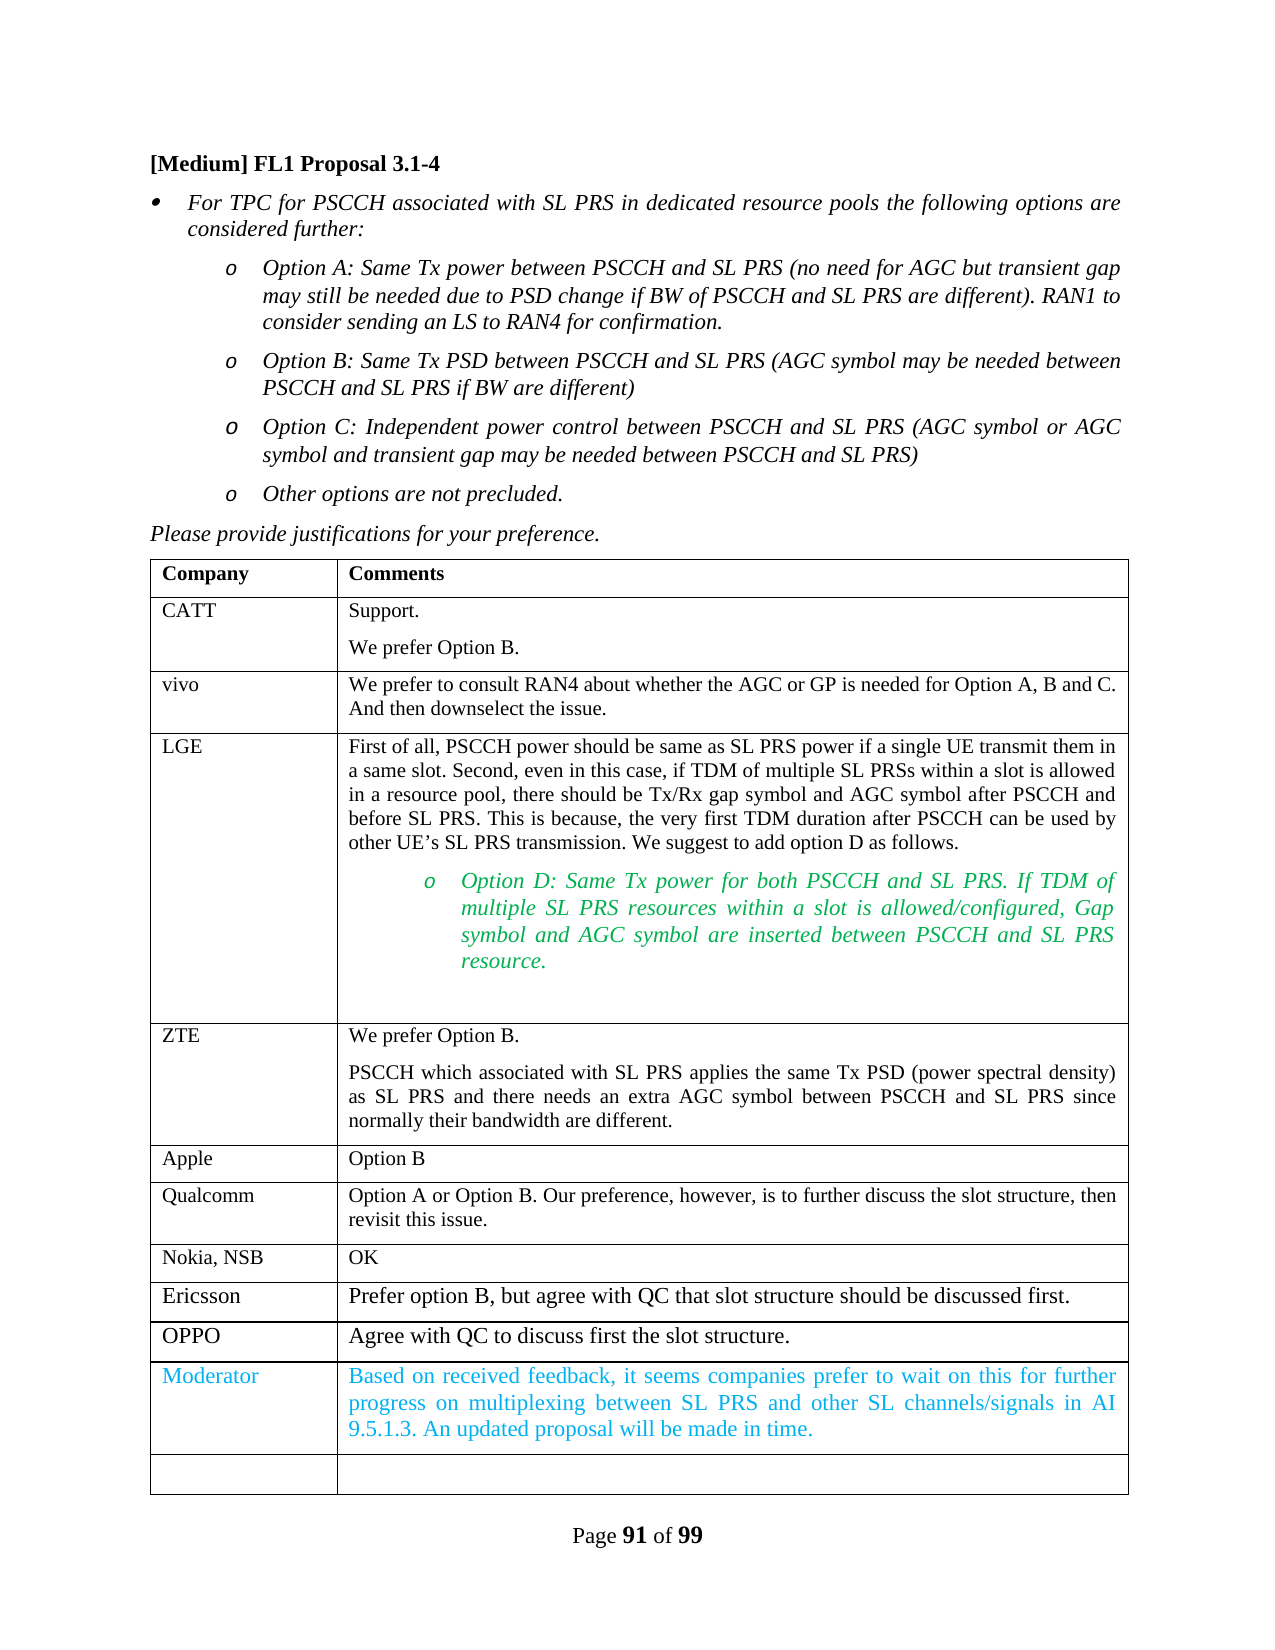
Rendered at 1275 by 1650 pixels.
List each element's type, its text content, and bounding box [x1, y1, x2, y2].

list Option A: Same Tx power between PSCCH and SL PRS (no need for AGC but transient gap may still be needed due to PSD change if BW of PSCCH and SL PRS are different). RAN1 to consider sending an LS to RAN4 for confirmation. [225, 254, 1125, 334]
table_cell Prefer option B, but agree with QC that slot structure should be discussed first. [338, 1283, 1128, 1321]
table_cell Option B [338, 1146, 1128, 1182]
table_cell OK [338, 1245, 1128, 1282]
table_cell Agree with QC to discuss first the slot structure. [338, 1323, 1128, 1361]
table_cell LGE [151, 734, 337, 1022]
subtitle [Medium] FL1 Proposal 3.1-4 [150, 150, 1125, 176]
table_cell Option A or Option B. Our preference, however, is to further discuss the slot structure, then revisit this issue. [338, 1183, 1128, 1244]
list Option C: Independent power control between PSCCH and SL PRS (AGC symbol or AGC symbol and transient gap may be needed between PSCCH and SL PRS) [225, 413, 1125, 468]
table_cell First of all, PSCCH power should be same as SL PRS power if a single UE transmit them in a same slot. Second, even in this case, if TDM of multiple SL PRSs within a slot is allowed in a resource pool, there should be Tx/Rx gap symbol and AGC symbol after PSCCH and before SL PRS. This is because, the very first TDM duration after PSCCH can be used by other UE’s SL PRS transmission. We suggest to add option D as follows. Option D: Same Tx power for both PSCCH and SL PRS. If TDM of multiple SL PRS resources within a slot is allowed/configured, Gap symbol and AGC symbol are inserted between PSCCH and SL PRS resource. [338, 734, 1128, 1022]
table_cell We prefer to consult RAN4 about whether the AGC or GP is needed for Option A, B and C. And then downselect the issue. [338, 672, 1128, 733]
table_cell Qualcomm [151, 1183, 337, 1244]
table_cell CATT [151, 598, 337, 671]
table_cell Moderator [151, 1363, 337, 1454]
table_cell [151, 1455, 337, 1494]
table_cell Nokia, NSB [151, 1245, 337, 1282]
table_cell Based on received feedback, it seems companies prefer to wait on this for further progress on multiplexing between SL PRS and other SL channels/signals in AI 9.5.1.3. An updated proposal will be made in time. [338, 1363, 1128, 1454]
table_cell OPPO [151, 1323, 337, 1361]
table_cell We prefer Option B. PSCCH which associated with SL PRS applies the same Tx PSD (power spectral density) as SL PRS and there needs an extra AGC symbol between PSCCH and SL PRS since normally their bandwidth are different. [338, 1024, 1128, 1145]
list For TPC for PSCCH associated with SL PRS in dedicated resource pools the following options are considered further: [150, 189, 1125, 242]
table_cell ZTE [151, 1024, 337, 1145]
table_cell Support. We prefer Option B. [338, 598, 1128, 671]
list Option B: Same Tx PSD between PSCCH and SL PRS (AGC symbol may be needed between PSCCH and SL PRS if BW are different) [225, 347, 1125, 401]
table_cell Ericsson [151, 1283, 337, 1321]
table_header Company [151, 560, 337, 597]
table_cell [338, 1455, 1128, 1494]
list Other options are not precluded. [225, 480, 1125, 508]
text Please provide justifications for your preference. [150, 521, 1125, 547]
table_cell Apple [151, 1146, 337, 1182]
table_header Comments [338, 560, 1128, 597]
table_cell vivo [151, 672, 337, 733]
